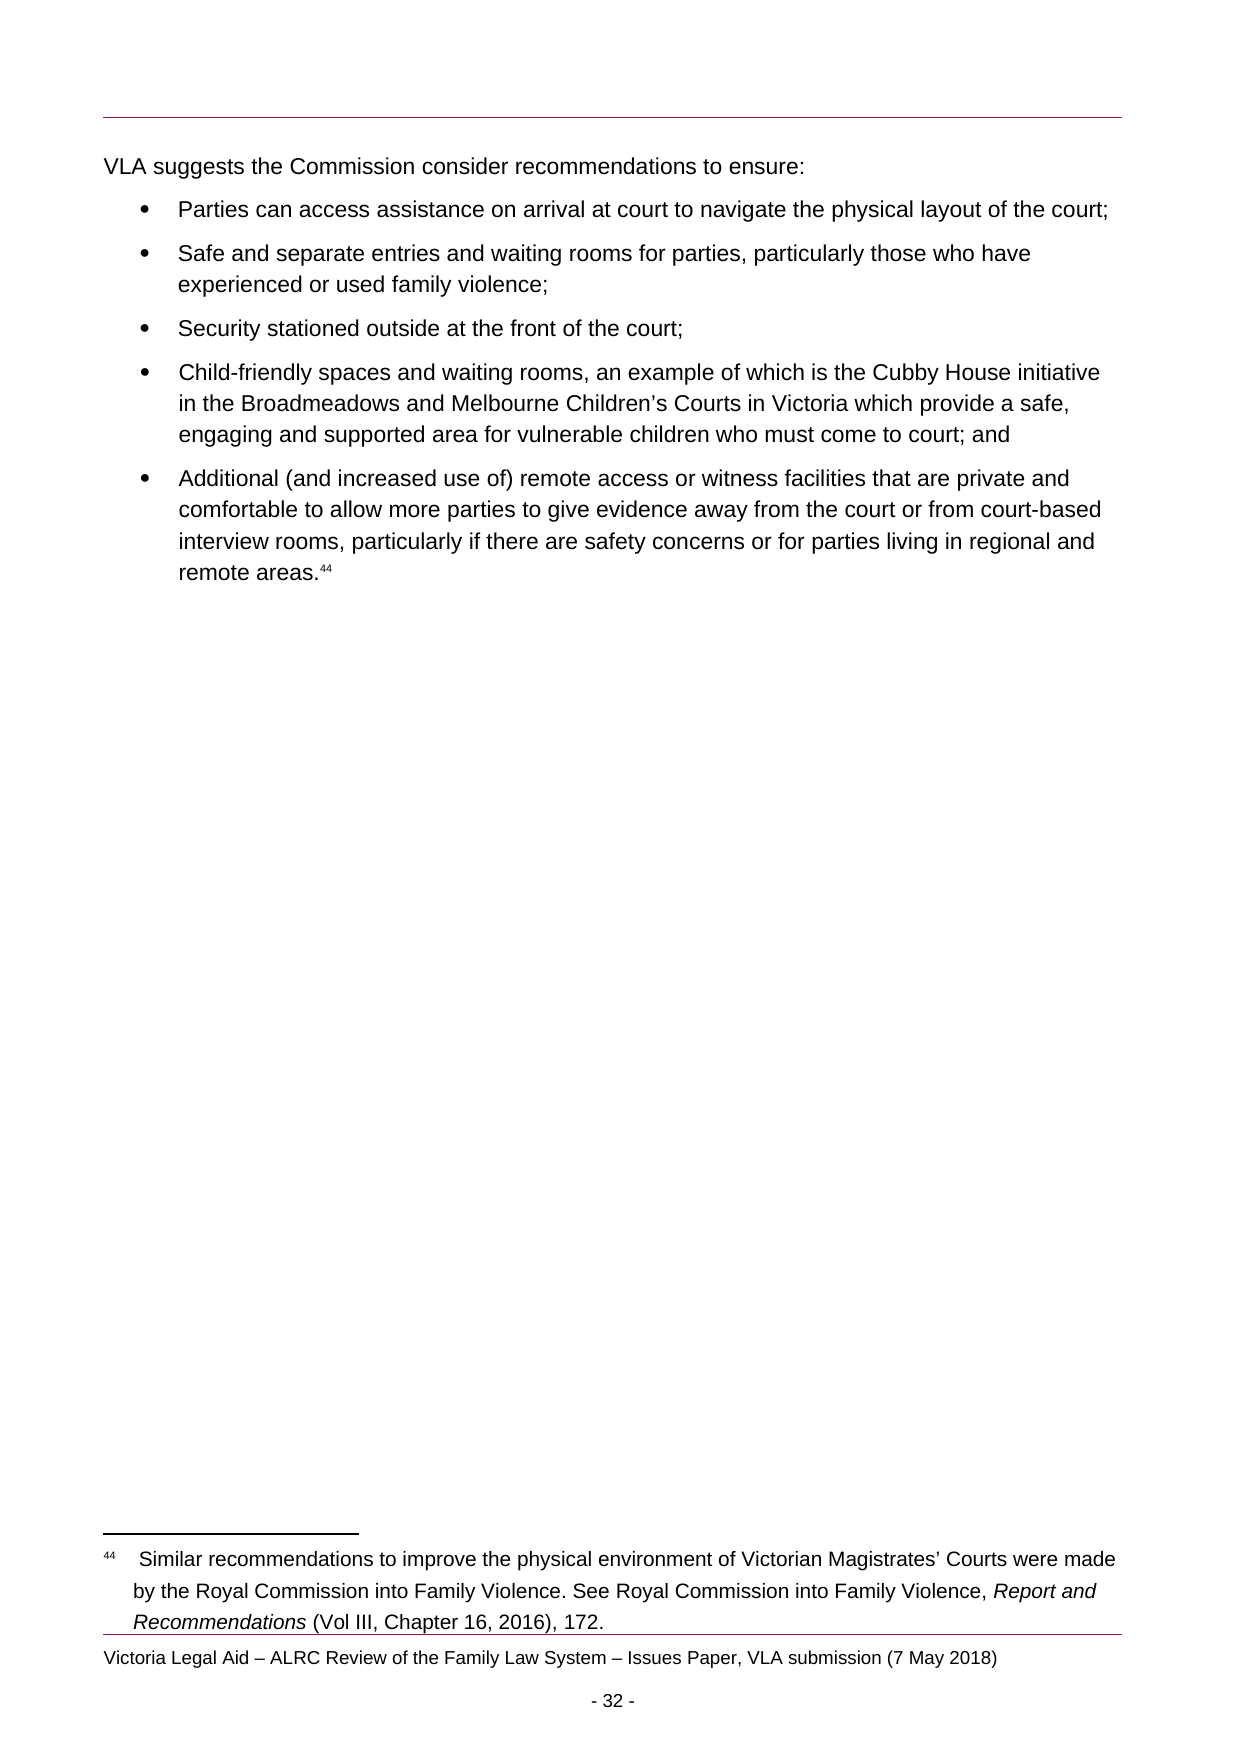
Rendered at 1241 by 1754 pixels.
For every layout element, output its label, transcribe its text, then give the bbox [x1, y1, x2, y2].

list Child-friendly spaces and waiting rooms, an example of which is the Cubby House initiative in the Broadmeadows and Melbourne Children’s Courts in Victoria which provide a safe, engaging and supported area for vulnerable children who must come to court; and [141, 354, 1122, 448]
list Security stationed outside at the front of the court; [141, 310, 1122, 341]
list Additional (and increased use of) remote access or witness facilities that are private and comfortable to allow more parties to give evidence away from the court or from court-based interview rooms, particularly if there are safety concerns or for parties living in regional and remote areas. [141, 460, 1122, 585]
text VLA suggests the Commission consider recommendations to ensure: [103, 148, 1122, 179]
list Parties can access assistance on arrival at court to navigate the physical layout of the court; [141, 191, 1122, 223]
list Safe and separate entries and waiting rooms for parties, particularly those who have experienced or used family violence; [141, 235, 1122, 298]
